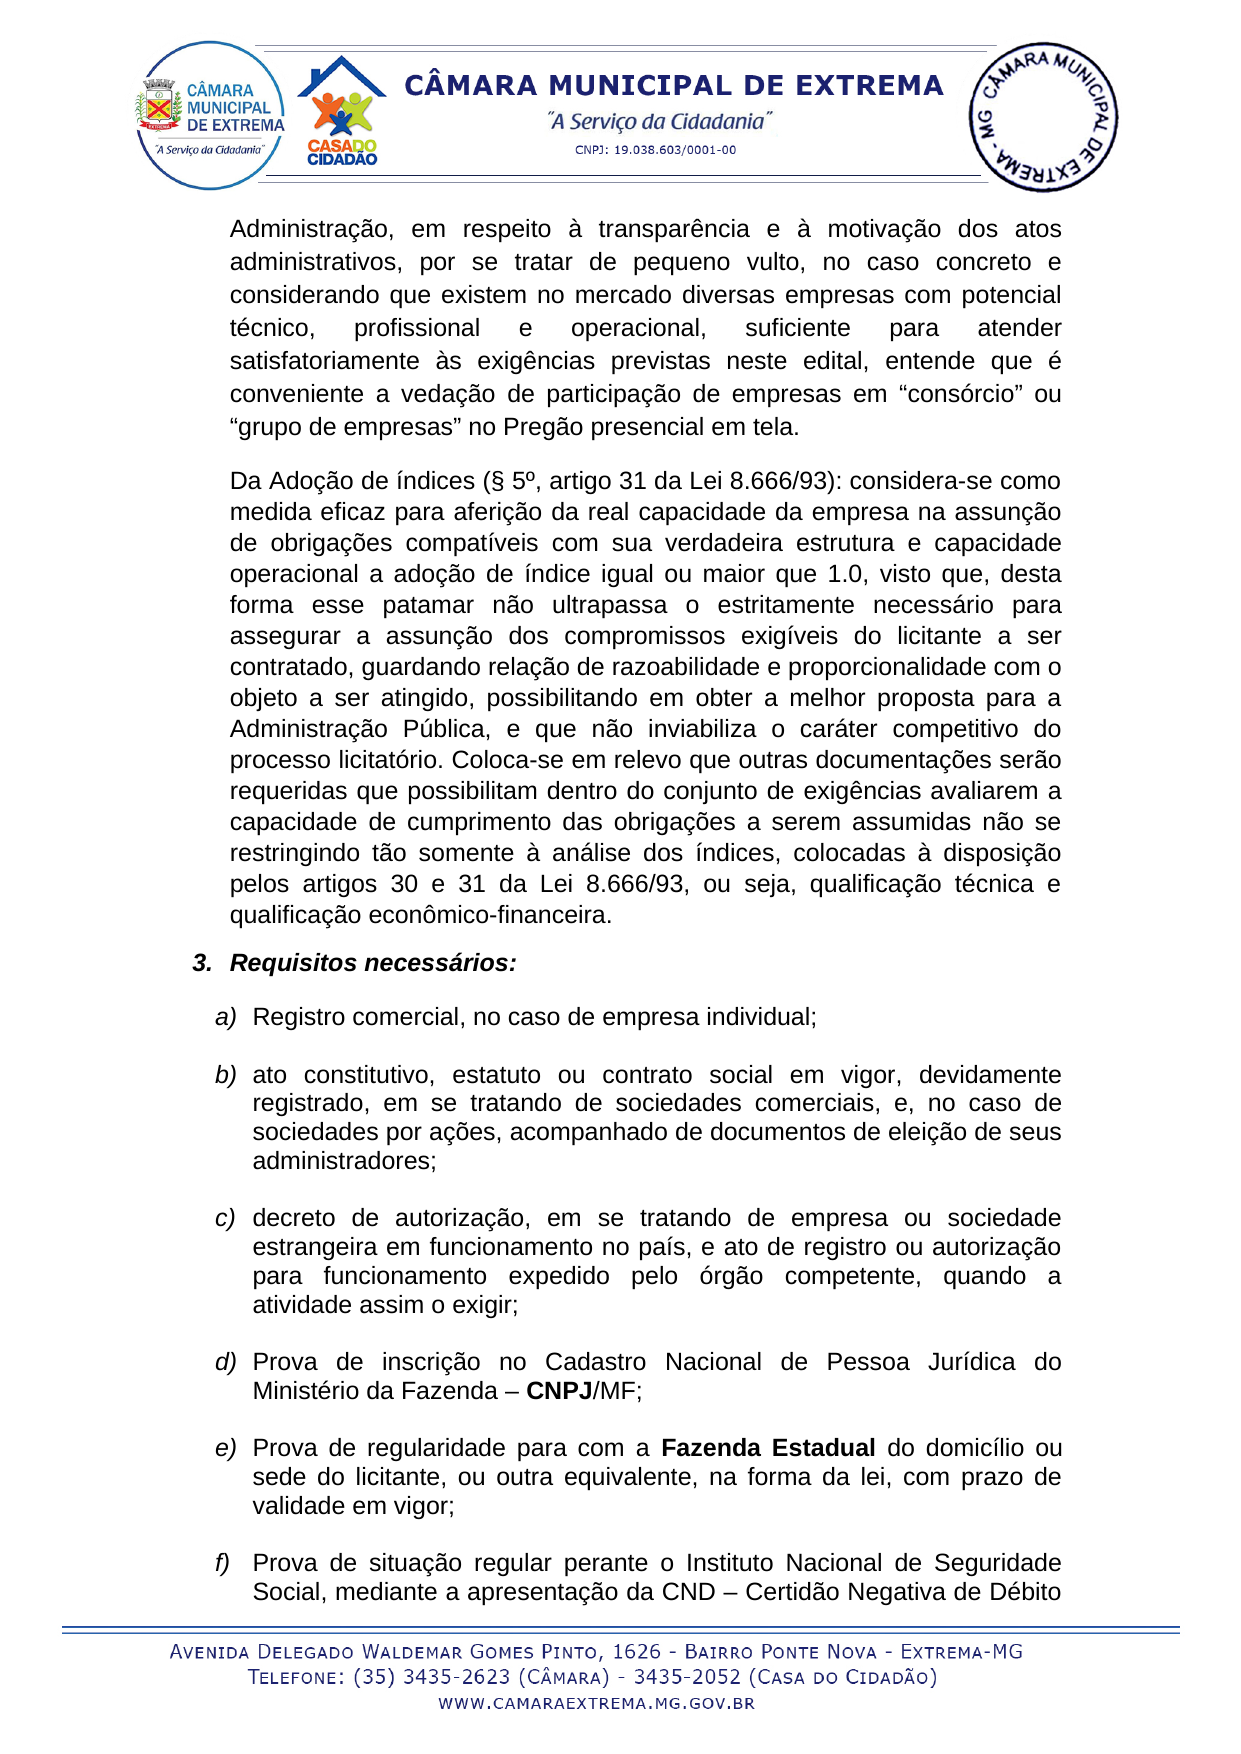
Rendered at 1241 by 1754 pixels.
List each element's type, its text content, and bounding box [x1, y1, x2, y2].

text Da Adoção de índices (§ 5º, artigo 31 da Lei 8.666/93): considera-se como medida eficaz para aferição da real capacidade da empresa na assunção de obrigações compatíveis com sua verdadeira estrutura e capacidade operacional a adoção de índice igual ou maior que 1.0, visto que, desta forma esse patamar não ultrapassa o estritamente necessário para assegurar a assunção dos compromissos exigíveis do licitante a ser contratado, guardando relação de razoabilidade e proporcionalidade com o objeto a ser atingido, possibilitando em obter a melhor proposta para a Administração Pública, e que não inviabiliza o caráter competitivo do processo licitatório. Coloca-se em relevo que outras documentações serão requeridas que possibilitam dentro do conjunto de exigências avaliarem a capacidade de cumprimento das obrigações a serem assumidas não se restringindo tão somente à análise dos índices, colocadas à disposição pelos artigos 30 e 31 da Lei 8.666/93, ou seja, qualificação técnica e qualificação econômico-financeira. [229, 466, 1063, 929]
list decreto de autorização, em se tratando de empresa ou sociedade estrangeira em funcionamento no país, e ato de registro ou autorização para funcionamento expedido pelo órgão competente, quando a atividade assim o exigir; [215, 1203, 1063, 1318]
list Prova de regularidade para com a Fazenda Estadual do domicílio ou sede do licitante, ou outra equivalente, na forma da lei, com prazo de validade em vigor; [215, 1433, 1063, 1519]
picture [124, 30, 1123, 221]
list Prova de inscrição no Cadastro Nacional de Pessoa Jurídica do Ministério da Fazenda – CNPJ/MF; [215, 1347, 1063, 1404]
list ato constitutivo, estatuto ou contrato social em vigor, devidamente registrado, em se tratando de sociedades comerciais, e, no caso de sociedades por ações, acompanhado de documentos de eleição de seus administradores; [215, 1059, 1063, 1174]
list Registro comercial, no caso de empresa individual; [215, 1002, 1063, 1031]
list Requisitos necessários: [192, 948, 1063, 977]
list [215, 1548, 1063, 1606]
picture [46, 1615, 1194, 1724]
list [192, 214, 1063, 441]
